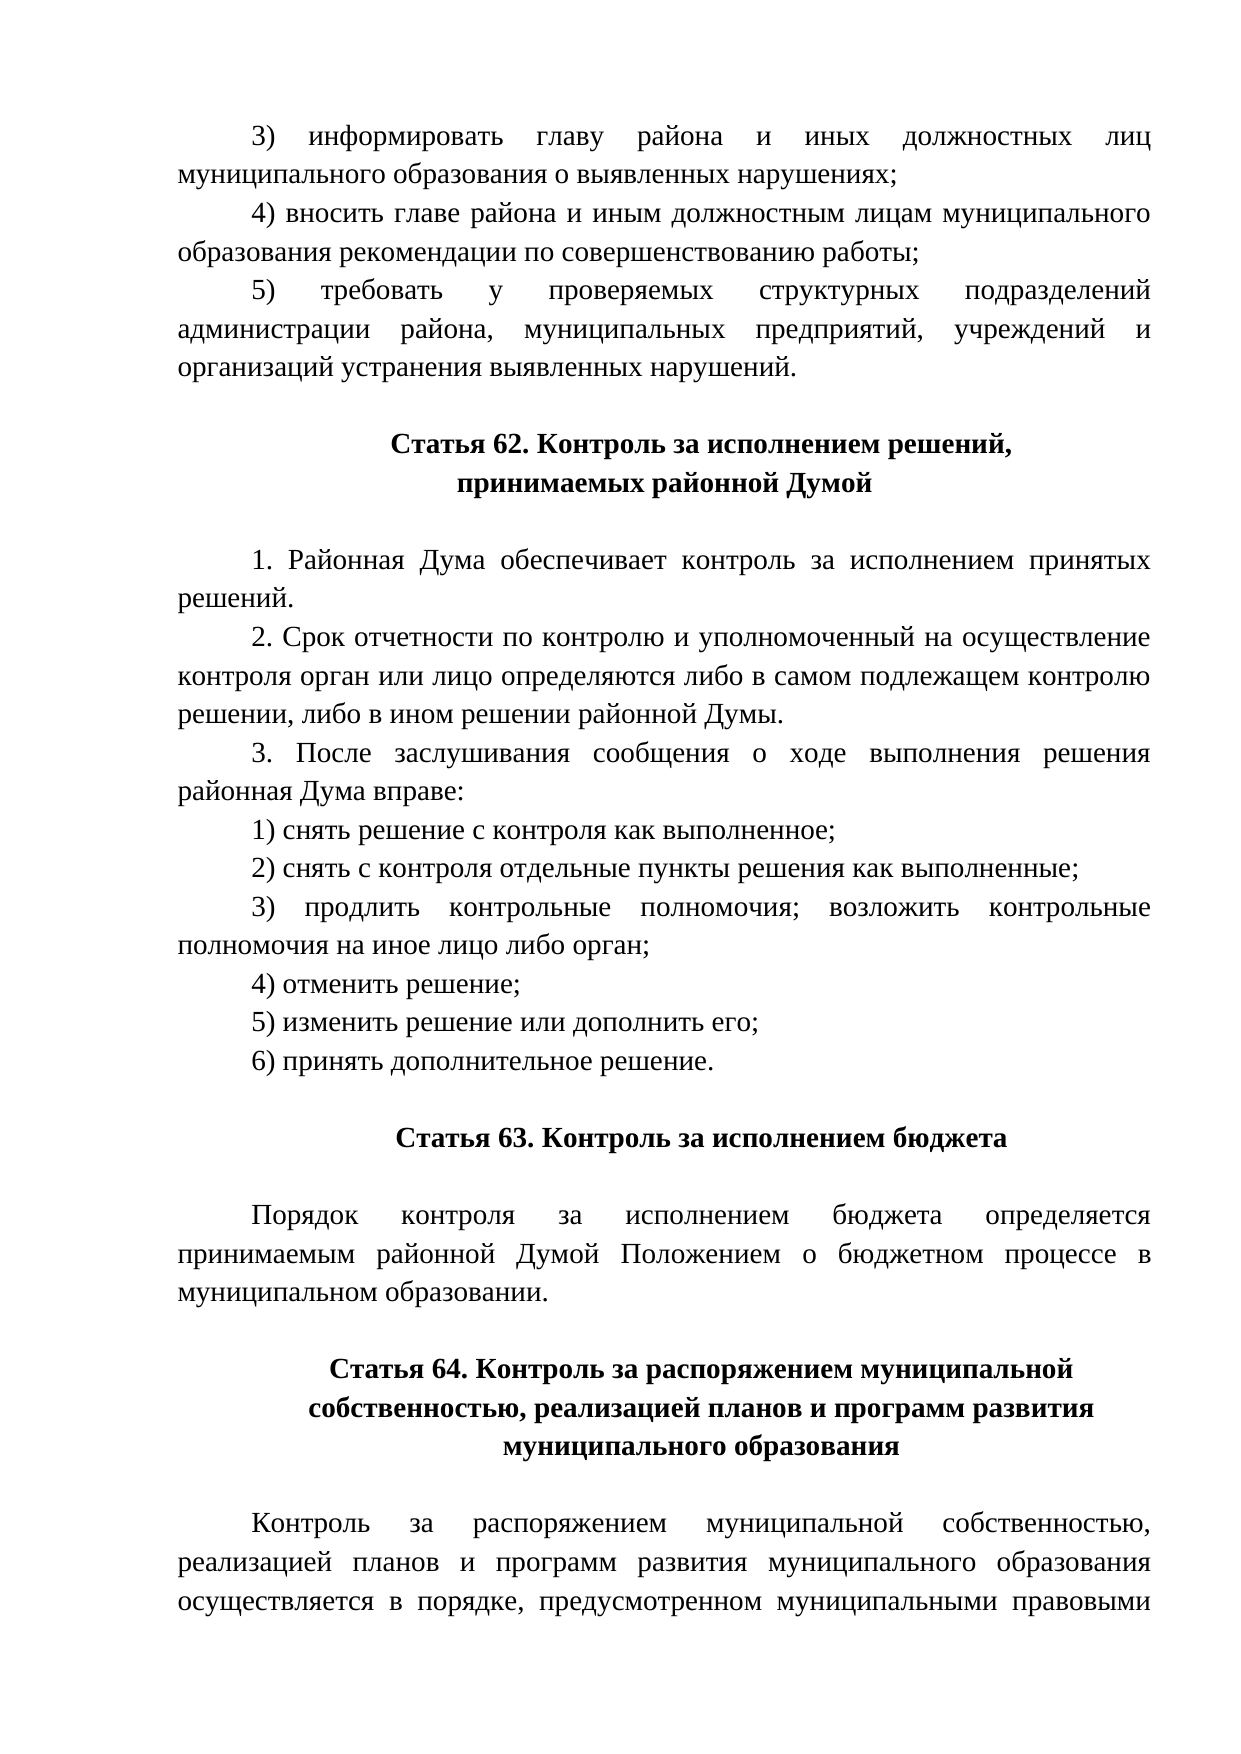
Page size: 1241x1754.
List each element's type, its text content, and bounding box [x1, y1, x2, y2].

text собственностью, реализацией планов и программ развития [177, 1390, 1152, 1423]
text 2) снять с контроля отдельные пункты решения как выполненные; [177, 850, 1152, 884]
text 4) вносить главе района и иным должностным лицам муниципального образования рекомендации по совершенствованию работы; [177, 195, 1152, 267]
text муниципального образования [177, 1428, 1152, 1462]
text 1) снять решение с контроля как выполненное; [177, 812, 1152, 845]
text Статья 63. Контроль за исполнением бюджета [177, 1120, 1152, 1154]
text Порядок контроля за исполнением бюджета определяется принимаемым районной Думой Положением о бюджетном процессе в муниципальном образовании. [177, 1197, 1152, 1308]
text 4) отменить решение; [177, 966, 1152, 999]
text 2. Срок отчетности по контролю и уполномоченный на осуществление контроля орган или лицо определяются либо в самом подлежащем контролю решении, либо в ином решении районной Думы. [177, 619, 1152, 730]
text 5) требовать у проверяемых структурных подразделений администрации района, муниципальных предприятий, учреждений и организаций устранения выявленных нарушений. [177, 272, 1152, 383]
text Статья 64. Контроль за распоряжением муниципальной [177, 1351, 1152, 1385]
text 3) информировать главу района и иных должностных лиц муниципального образования о выявленных нарушениях; [177, 118, 1152, 190]
text 6) принять дополнительное решение. [177, 1043, 1152, 1077]
text 5) изменить решение или дополнить его; [177, 1004, 1152, 1038]
text 3) продлить контрольные полномочия; возложить контрольные полномочия на иное лицо либо орган; [177, 889, 1152, 961]
text 1. Районная Дума обеспечивает контроль за исполнением принятых решений. [177, 542, 1152, 614]
text Статья 62. Контроль за исполнением решений, [177, 426, 1152, 460]
text принимаемых районной Думой [177, 465, 1152, 498]
text 3. После заслушивания сообщения о ходе выполнения решения районная Дума вправе: [177, 735, 1152, 807]
